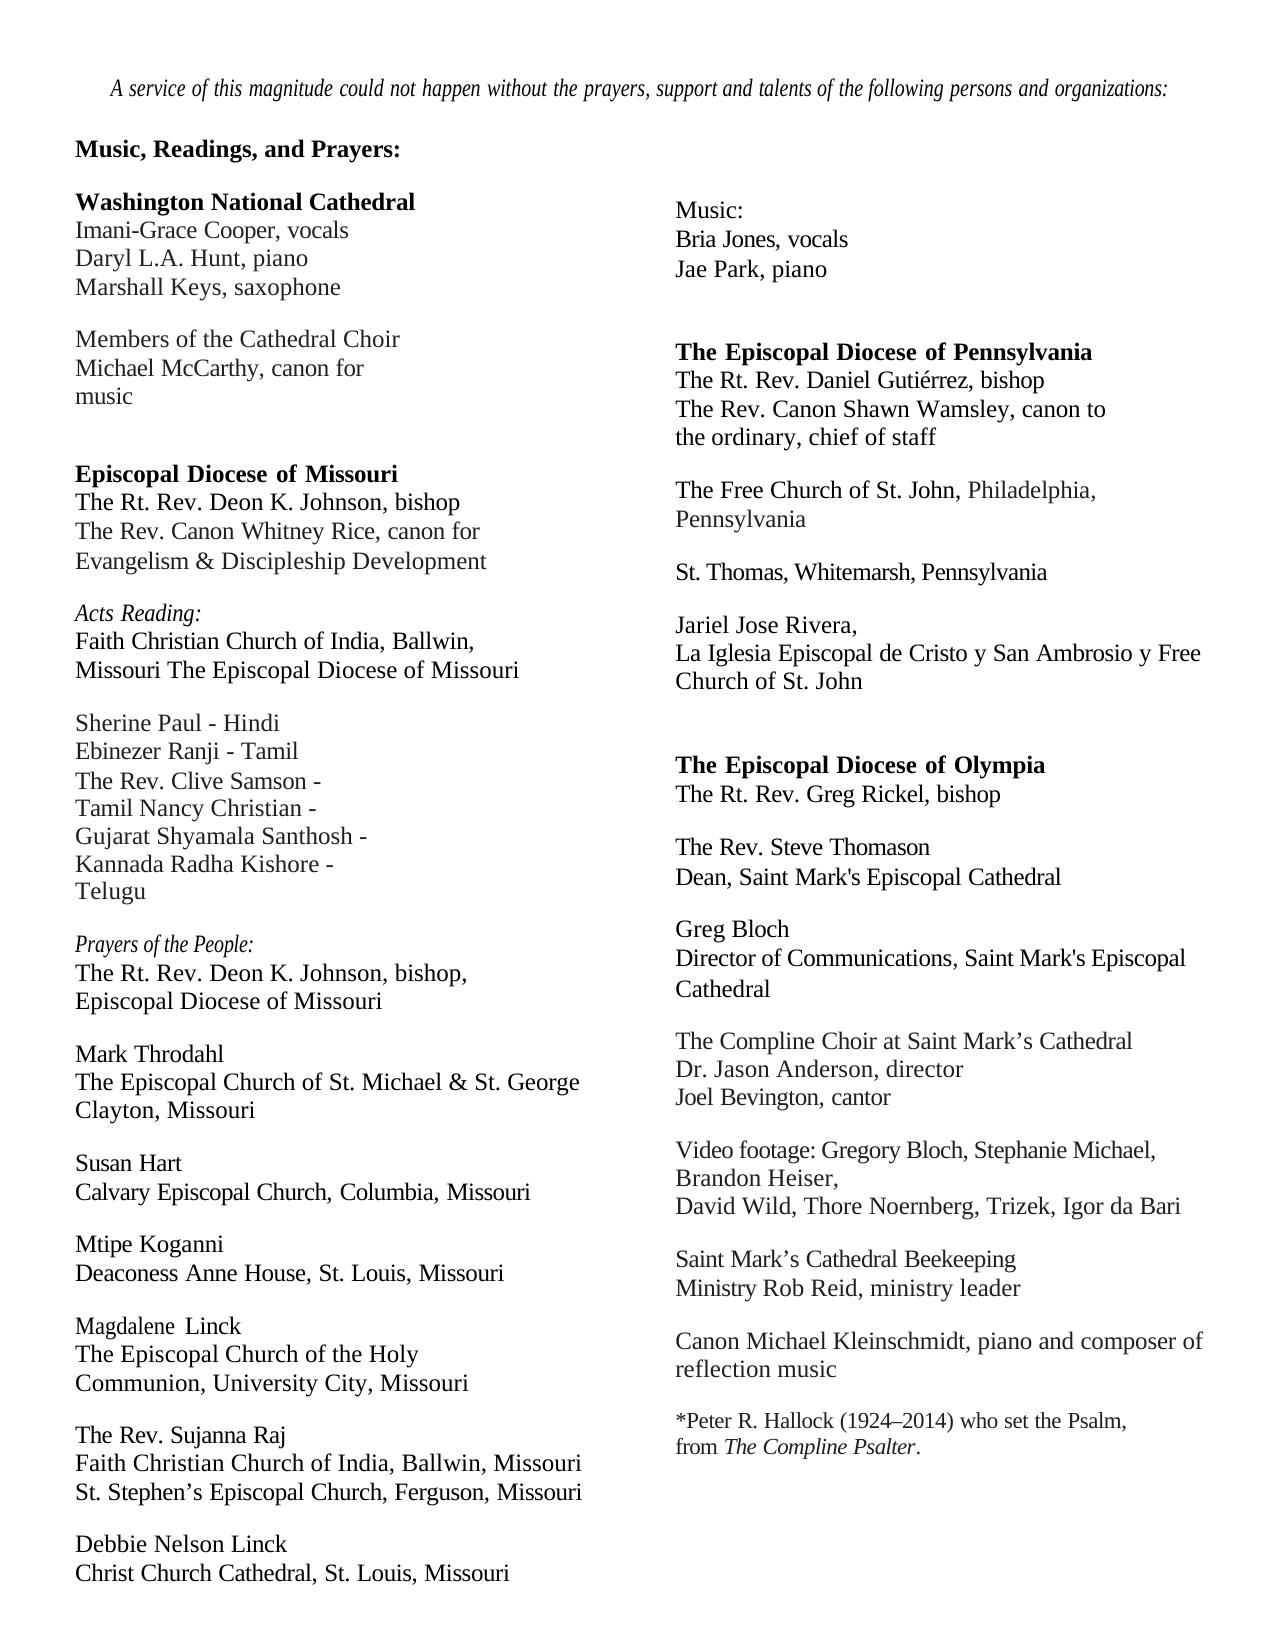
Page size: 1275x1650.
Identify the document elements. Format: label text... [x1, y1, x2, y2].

text The Rev. Canon Shawn Wamsley, canon to the ordinary, chief of staff [675, 395, 1133, 451]
subtitle The Episcopal Diocese of Pennsylvania [675, 338, 1214, 366]
text The Episcopal Church of St. Michael & St. George Clayton, Missouri [75, 1068, 599, 1124]
text Faith Christian Church of India, Ballwin, Missouri The Episcopal Diocese of Missouri [75, 627, 563, 683]
text Saint Mark’s Cathedral Beekeeping Ministry Rob Reid, ministry leader [675, 1245, 1099, 1302]
text The Rt. Rev. Deon K. Johnson, bishop [75, 488, 599, 516]
text The Rev. Canon Whitney Rice, canon for Evangelism & Discipleship Development [75, 516, 599, 575]
text The Rt. Rev. Deon K. Johnson, bishop, Episcopal Diocese of Missouri [75, 958, 563, 1015]
text The Episcopal Church of the Holy Communion, University City, Missouri [75, 1340, 549, 1397]
text Sherine Paul - Hindi Ebinezer Ranji - Tamil [75, 708, 363, 765]
text Magdalene Linck [75, 1312, 599, 1340]
text The Rev. Steve Thomason [675, 832, 1214, 861]
text The Compline Choir at Saint Mark’s Cathedral Dr. Jason Anderson, director [675, 1027, 1133, 1083]
text Joel Bevington, cantor [675, 1083, 1214, 1111]
text *Peter R. Hallock (1924–2014) who set the Psalm, from The Compline Psalter. [675, 1409, 1133, 1459]
text Washington National Cathedral [75, 187, 599, 216]
text Christ Church Cathedral, St. Louis, Missouri [75, 1558, 599, 1587]
text Acts Reading: [75, 598, 599, 627]
text Director of Communications, Saint Mark's Episcopal Cathedral [675, 943, 1214, 1002]
text Imani-Grace Cooper, vocals Daryl L.A. Hunt, piano Marshall Keys, saxophone [75, 216, 363, 300]
text The Free Church of St. John, Philadelphia, Pennsylvania [675, 476, 1214, 532]
text The Rt. Rev. Daniel Gutiérrez, bishop [675, 366, 1214, 394]
text Bria Jones, vocals Jae Park, piano [675, 224, 874, 283]
text La Iglesia Episcopal de Cristo y San Ambrosio y Free Church of St. John [675, 639, 1214, 695]
text Susan Hart [75, 1149, 599, 1177]
text Calvary Episcopal Church, Columbia, Missouri [75, 1177, 599, 1206]
text Debbie Nelson Linck [75, 1530, 599, 1558]
text Canon Michael Kleinschmidt, piano and composer of reflection music [675, 1327, 1214, 1383]
text Mark Throdahl [75, 1039, 599, 1068]
subtitle Music, Readings, and Prayers: [75, 134, 599, 163]
text Greg Bloch [675, 915, 1214, 943]
text Mtipe Koganni [75, 1230, 599, 1259]
subtitle The Episcopal Diocese of Olympia [675, 751, 1214, 779]
text Music: [675, 196, 1214, 224]
text Prayers of the People: [75, 930, 599, 958]
text Dean, Saint Mark's Episcopal Cathedral [675, 862, 1214, 891]
text A service of this magnitude could not happen without the prayers, support and talents of the following persons and organizations: [110, 73, 1214, 102]
subtitle Episcopal Diocese of Missouri [75, 459, 599, 488]
text Faith Christian Church of India, Ballwin, Missouri St. Stephen’s Episcopal Church, Ferguson, Missouri [75, 1449, 598, 1506]
text Video footage: Gregory Bloch, Stephanie Michael, Brandon Heiser, [675, 1136, 1214, 1192]
text David Wild, Thore Noernberg, Trizek, Igor da Bari [675, 1192, 1214, 1220]
text The Rt. Rev. Greg Rickel, bishop [675, 779, 1214, 808]
text Deaconess Anne House, St. Louis, Missouri [75, 1259, 599, 1287]
text The Rev. Sujanna Raj [75, 1421, 599, 1449]
text Members of the Cathedral Choir Michael McCarthy, canon for music [75, 325, 423, 410]
text St. Thomas, Whitemarsh, Pennsylvania Jariel Jose Rivera, [675, 532, 1099, 639]
text The Rev. Clive Samson - Tamil Nancy Christian - Gujarat Shyamala Santhosh - Kannada Radha Kishore - Telugu [75, 767, 379, 905]
